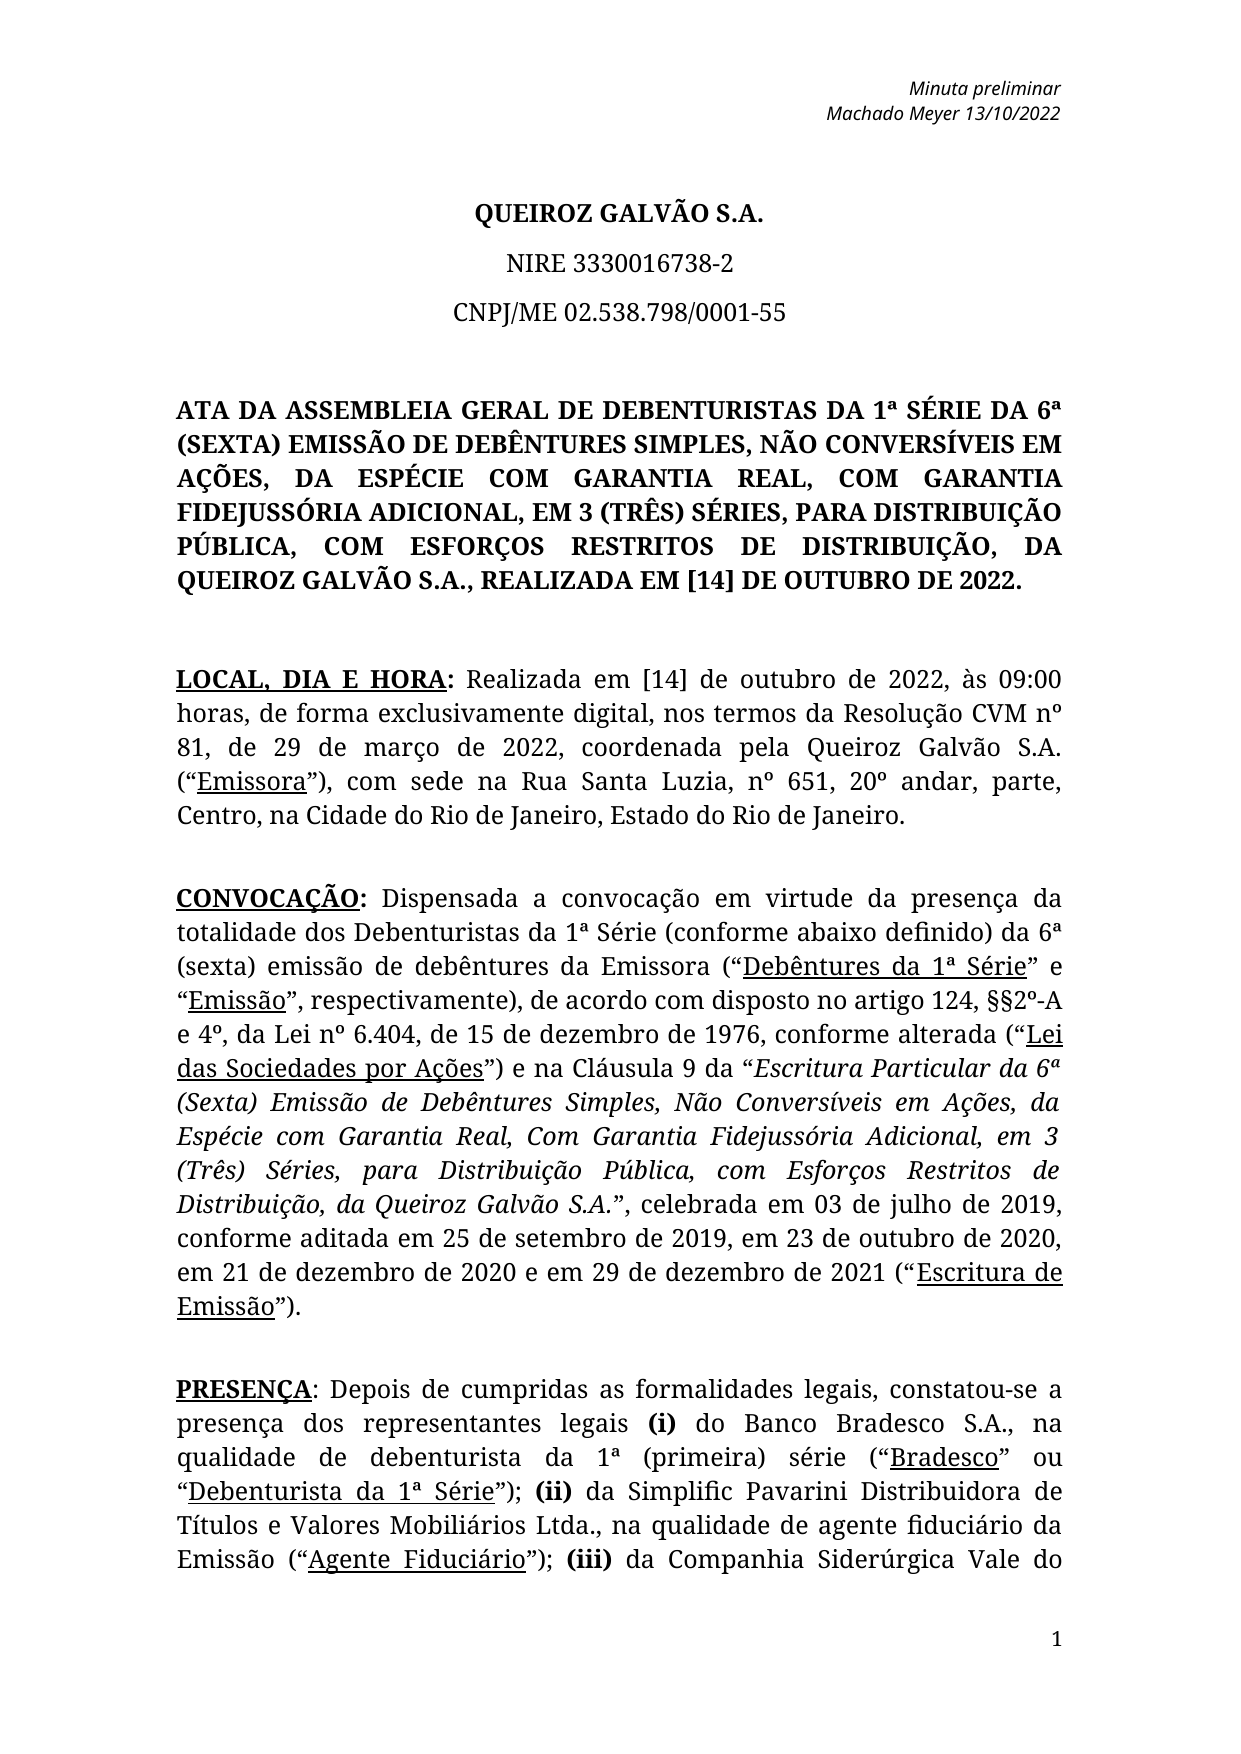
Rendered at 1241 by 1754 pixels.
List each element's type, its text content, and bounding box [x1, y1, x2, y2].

text CNPJ/ME 02.538.798/0001-55 [177, 295, 1062, 329]
text NIRE 3330016738-2 [177, 245, 1062, 279]
text CONVOCAÇÃO: Dispensada a convocação em virtude da presença da totalidade dos Debenturistas da 1ª Série (conforme abaixo definido) da 6ª (sexta) emissão de debêntures da Emissora (“Debêntures da 1ª Série” e “Emissão”, respectivamente), de acordo com disposto no artigo 124, §§2º-A e 4º, da Lei nº 6.404, de 15 de dezembro de 1976, conforme alterada (“Lei das Sociedades por Ações”) e na Cláusula 9 da “Escritura Particular da 6ª (Sexta) Emissão de Debêntures Simples, Não Conversíveis em Ações, da Espécie com Garantia Real, Com Garantia Fidejussória Adicional, em 3 (Três) Séries, para Distribuição Pública, com Esforços Restritos de Distribuição, da Queiroz Galvão S.A.”, celebrada em 03 de julho de 2019, conforme aditada em 25 de setembro de 2019, em 23 de outubro de 2020, em 21 de dezembro de 2020 e em 29 de dezembro de 2021 (“Escritura de Emissão”). [176, 880, 1063, 1323]
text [176, 1372, 1063, 1576]
text ATA DA ASSEMBLEIA GERAL DE DEBENTURISTAS DA 1ª SÉRIE DA 6ª (SEXTA) EMISSÃO DE DEBÊNTURES SIMPLES, NÃO CONVERSÍVEIS EM AÇÕES, DA ESPÉCIE COM GARANTIA REAL, COM GARANTIA FIDEJUSSÓRIA ADICIONAL, EM 3 (TRÊS) SÉRIES, PARA DISTRIBUIÇÃO PÚBLICA, COM ESFORÇOS RESTRITOS DE DISTRIBUIÇÃO, DA QUEIROZ GALVÃO S.A., REALIZADA EM [14] DE OUTUBRO DE 2022. [176, 392, 1063, 597]
text QUEIROZ GALVÃO S.A. [177, 196, 1061, 230]
text LOCAL, DIA E HORA: Realizada em [14] de outubro de 2022, às 09:00 horas, de forma exclusivamente digital, nos termos da Resolução CVM nº 81, de 29 de março de 2022, coordenada pela Queiroz Galvão S.A. (“Emissora”), com sede na Rua Santa Luzia, nº 651, 20º andar, parte, Centro, na Cidade do Rio de Janeiro, Estado do Rio de Janeiro. [176, 661, 1063, 832]
